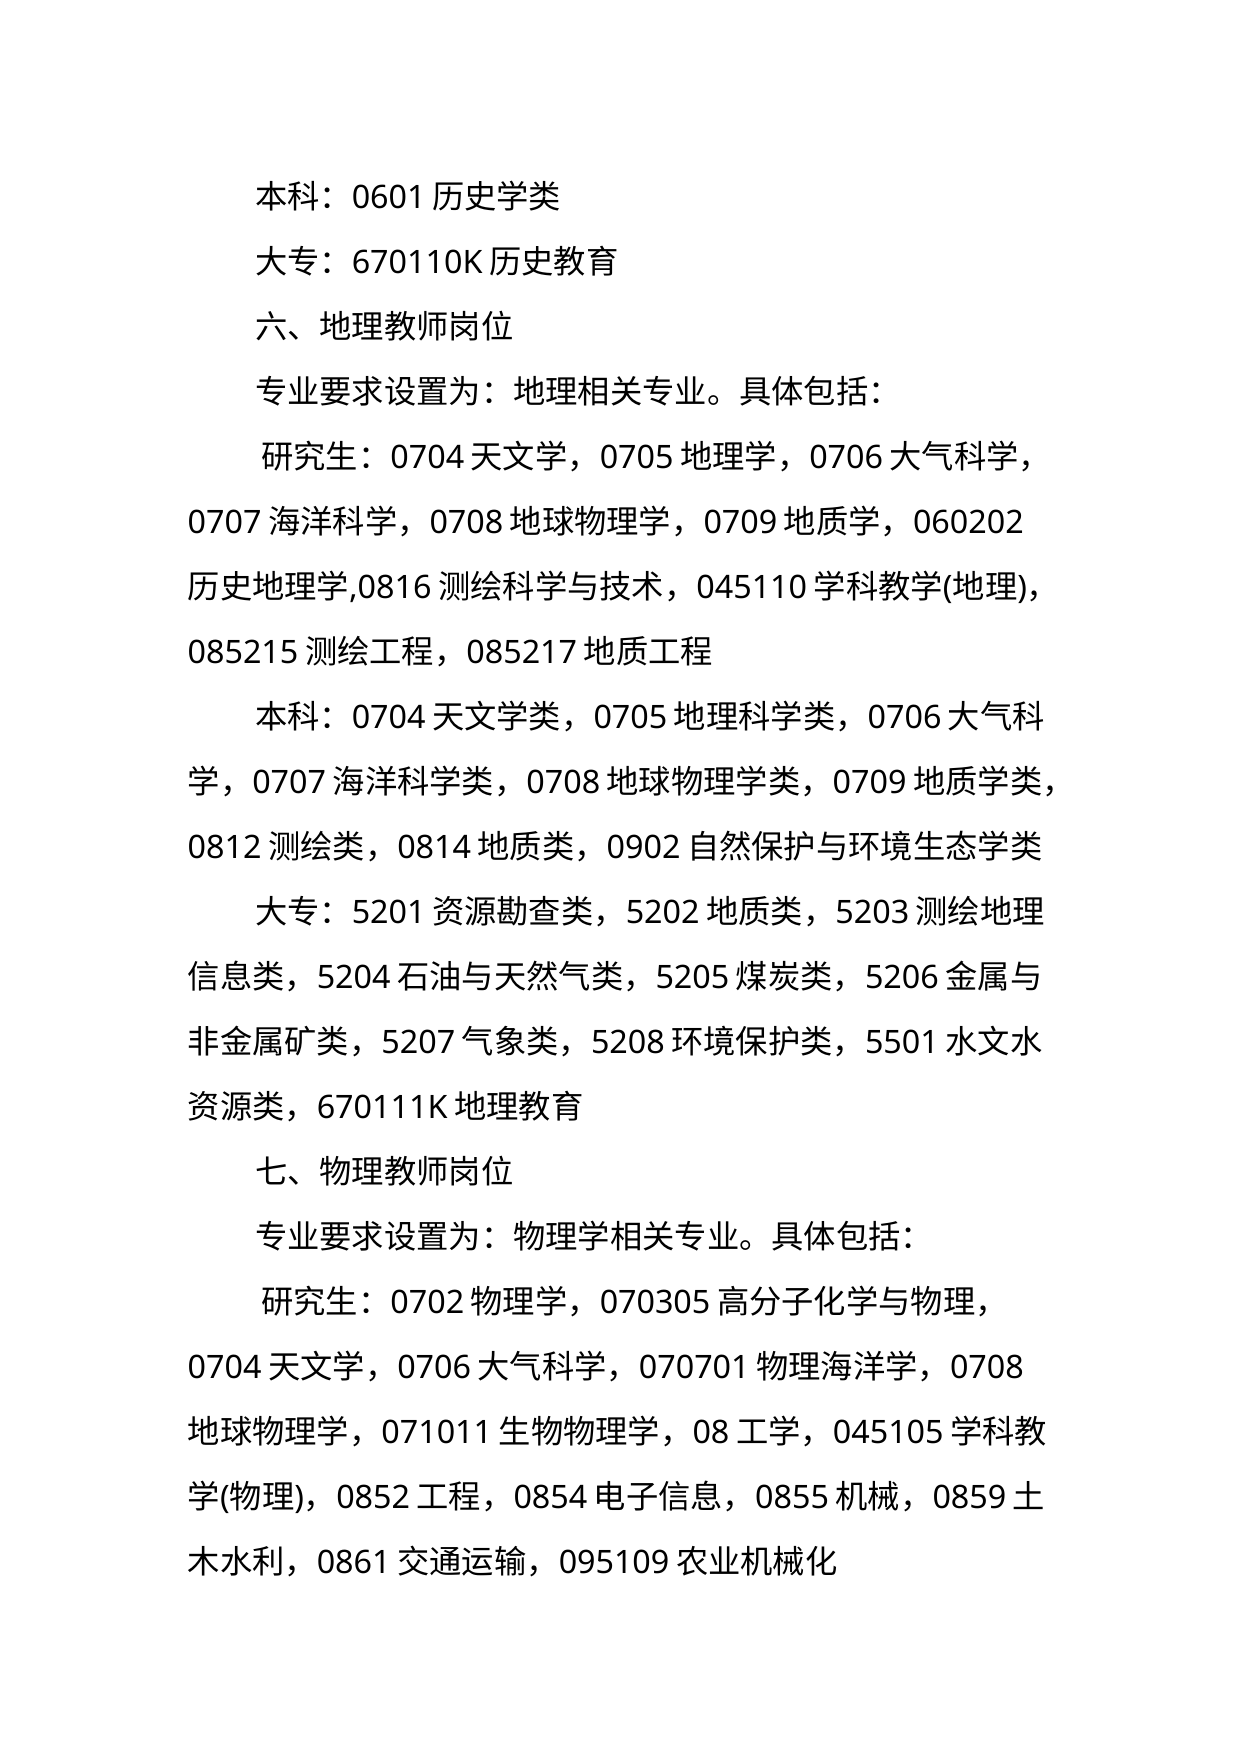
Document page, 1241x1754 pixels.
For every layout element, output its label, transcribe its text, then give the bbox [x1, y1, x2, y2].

text 本科：0704天文学类，0705地理科学类，0706大气科学，0707海洋科学类，0708地球物理学类，0709地质学类，0812测绘类，0814地质类，0902自然保护与环境生态学类 [187, 682, 1053, 877]
text 六、地理教师岗位 [187, 292, 1053, 357]
text 本科：0601历史学类 [187, 162, 1053, 227]
text 专业要求设置为：地理相关专业。具体包括： [187, 357, 1053, 422]
text 研究生：0704天文学，0705地理学，0706大气科学，0707海洋科学，0708地球物理学，0709地质学，060202历史地理学,0816测绘科学与技术，045110学科教学(地理)，085215测绘工程，085217地质工程 [187, 422, 1053, 682]
text 大专：670110K历史教育 [187, 227, 1053, 292]
text 大专：5201资源勘查类，5202地质类，5203测绘地理信息类，5204石油与天然气类，5205煤炭类，5206金属与非金属矿类，5207气象类，5208环境保护类，5501水文水资源类，670111K地理教育 [187, 877, 1053, 1137]
text 专业要求设置为：物理学相关专业。具体包括： [187, 1202, 1053, 1267]
text 研究生：0702物理学，070305高分子化学与物理，0704天文学，0706大气科学，070701物理海洋学，0708地球物理学，071011生物物理学，08工学，045105学科教学(物理)，0852工程，0854电子信息，0855机械，0859土木水利，0861交通运输，095109农业机械化 [187, 1267, 1053, 1592]
text 七、物理教师岗位 [187, 1137, 1053, 1202]
